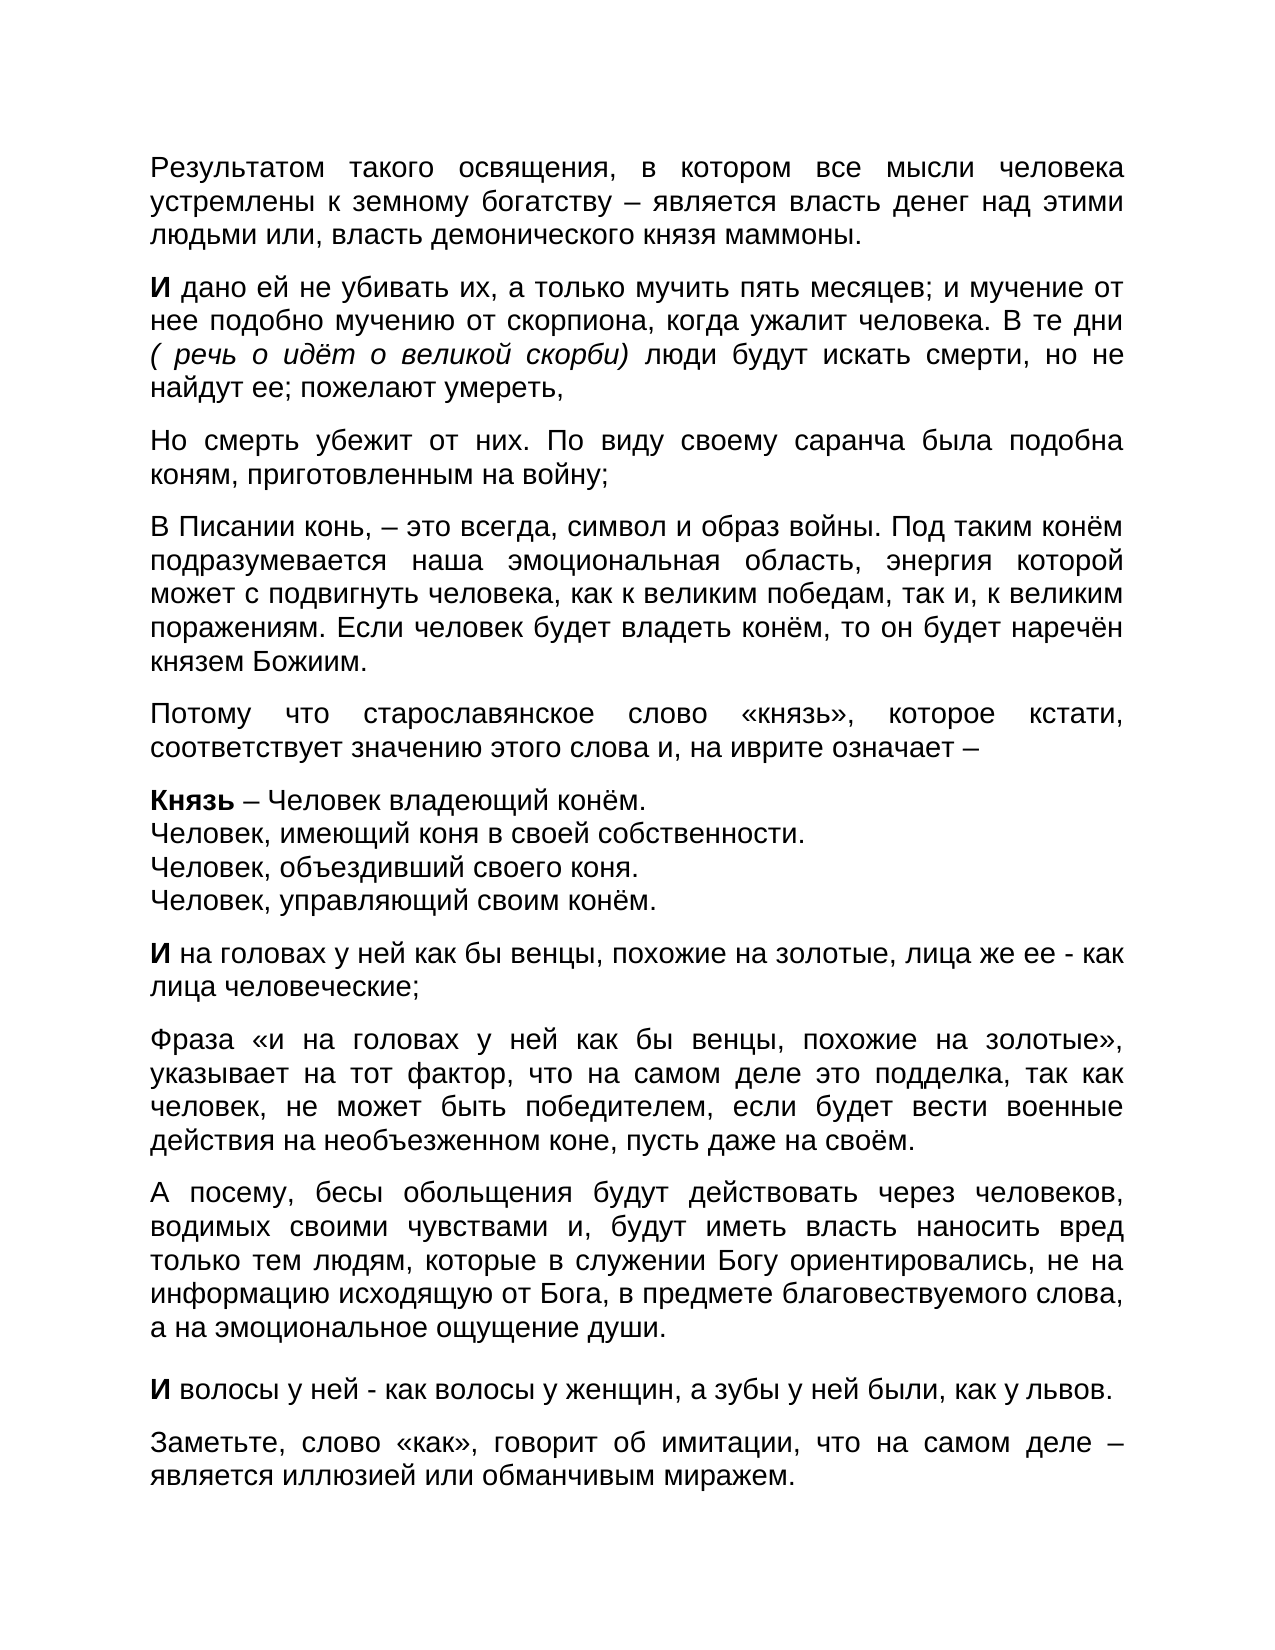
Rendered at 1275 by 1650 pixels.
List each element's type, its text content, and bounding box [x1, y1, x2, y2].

text Фраза «и на головах у ней как бы венцы, похожие на золотые», указывает на тот фактор, что на самом деле это подделка, так как человек, не может быть победителем, если будет вести военные действия на необъезженном коне, пусть даже на своём. [150, 1022, 1125, 1156]
text А посему, бесы обольщения будут действовать через человеков, водимых своими чувствами и, будут иметь власть наносить вред только тем людям, которые в служении Богу ориентировались, не на информацию исходящую от Бога, в предмете благовествуемого слова, а на эмоциональное ощущение души. [150, 1175, 1125, 1343]
text Заметьте, слово «как», говорит об имитации, что на самом деле – является иллюзией или обманчивым миражем. [150, 1424, 1125, 1492]
text Потому что старославянское слово «князь», которое кстати, соответствует значению этого слова и, на иврите означает – [150, 696, 1125, 763]
text Князь – Человек владеющий конём. [150, 782, 1125, 816]
text Но смерть убежит от них. По виду своему саранча была подобна коням, приготовленным на войну; [150, 423, 1125, 490]
text Человек, объездивший своего коня. [150, 849, 1125, 883]
text И дано ей не убивать их, а только мучить пять месяцев; и мучение от нее подобно мучению от скорпиона, когда ужалит человека. В те дни ( речь о идёт о великой скорби) люди будут искать смерти, но не найдут ее; пожелают умереть, [150, 270, 1125, 404]
text Результатом такого освящения, в котором все мысли человека устремлены к земному богатству – является власть денег над этими людьми или, власть демонического князя маммоны. [150, 150, 1125, 251]
text Человек, управляющий своим конём. [150, 883, 1125, 917]
text И на головах у ней как бы венцы, похожие на золотые, лица же ее - как лица человеческие; [150, 936, 1125, 1003]
text И волосы у ней - как волосы у женщин, а зубы у ней были, как у львов. [150, 1372, 1125, 1405]
text Человек, имеющий коня в своей собственности. [150, 816, 1125, 849]
text В Писании конь, – это всегда, символ и образ войны. Под таким конём подразумевается наша эмоциональная область, энергия которой может с подвигнуть человека, как к великим победам, так и, к великим поражениям. Если человек будет владеть конём, то он будет наречён князем Божиим. [150, 509, 1125, 677]
